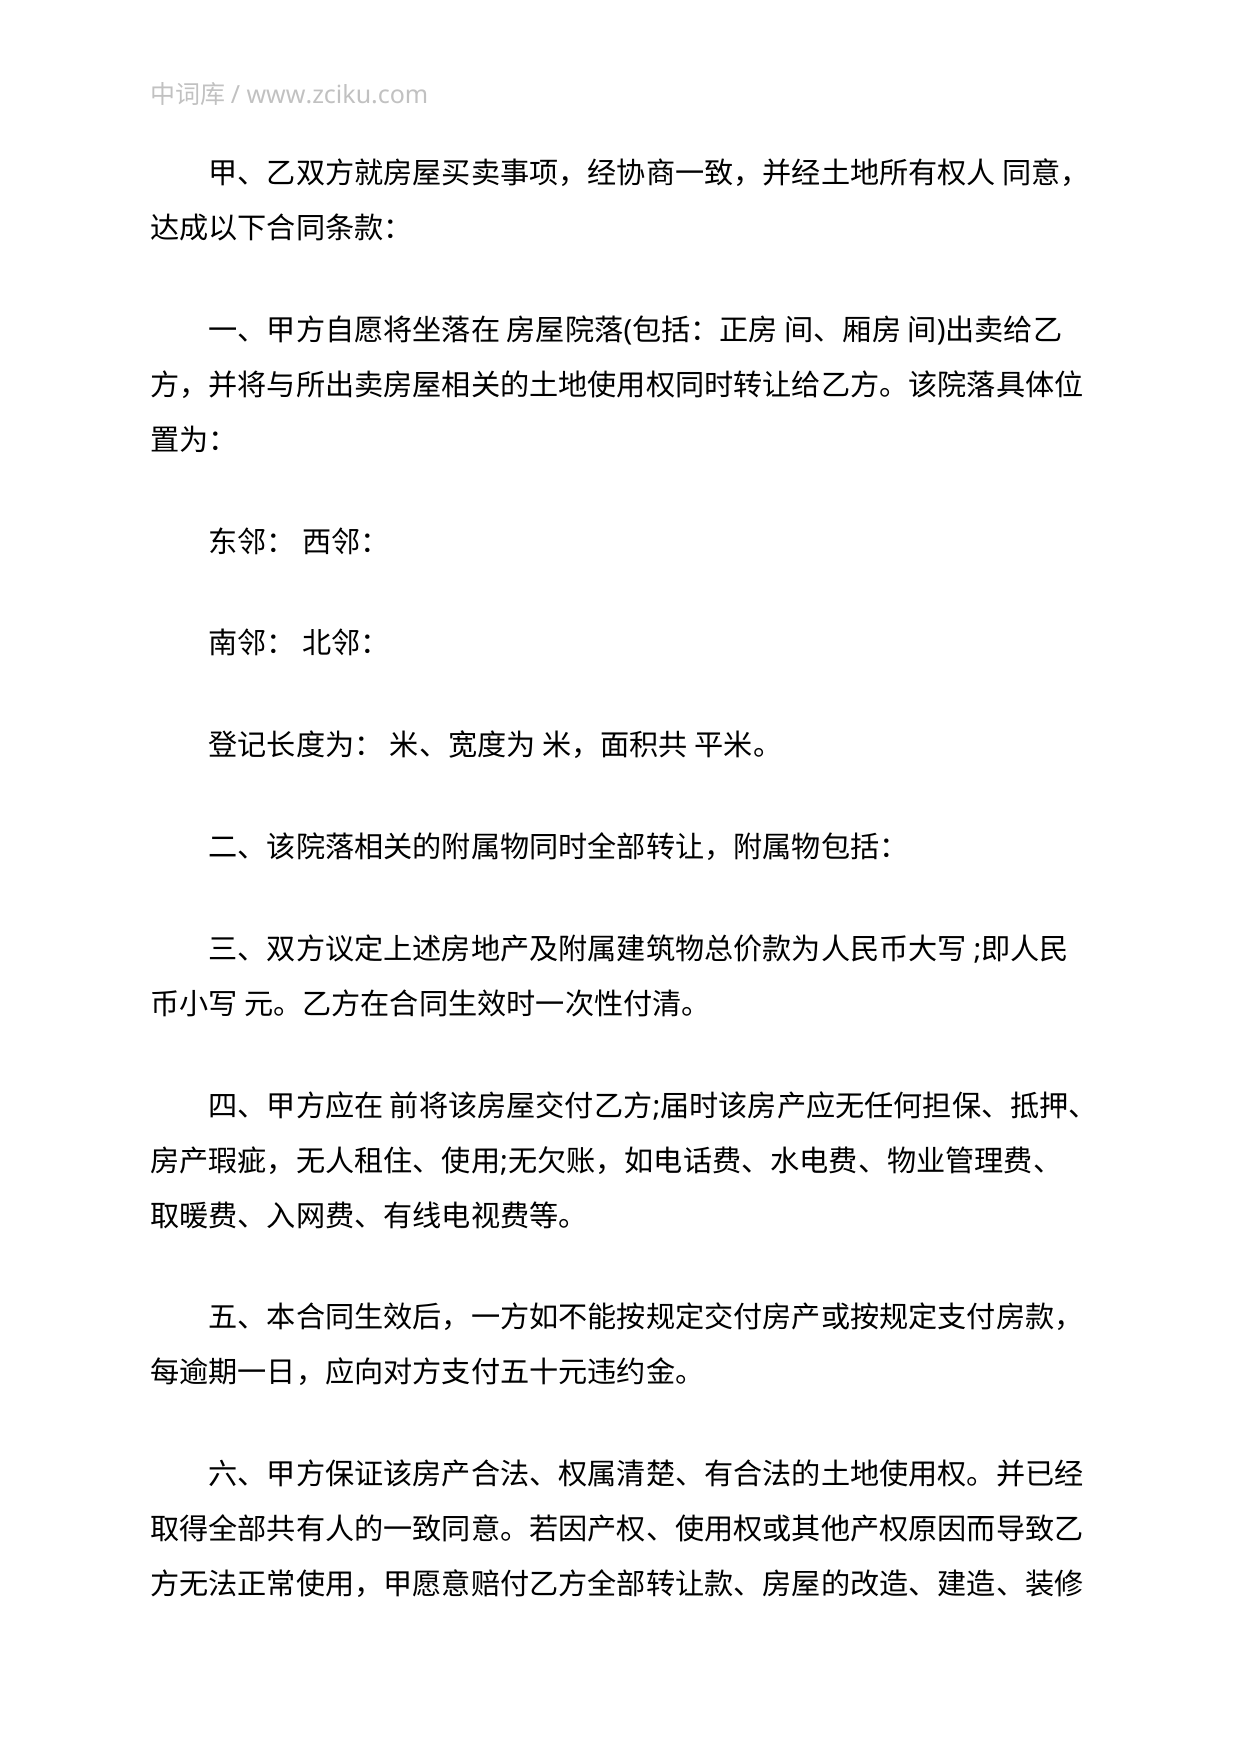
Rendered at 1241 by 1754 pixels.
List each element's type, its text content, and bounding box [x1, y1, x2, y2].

text 二、该院落相关的附属物同时全部转让，附属物包括： [150, 824, 1090, 866]
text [150, 1451, 1090, 1603]
text 一、甲方自愿将坐落在 房屋院落(包括：正房 间、厢房 间)出卖给乙方，并将与所出卖房屋相关的土地使用权同时转让给乙方。该院落具体位置为： [150, 307, 1090, 459]
text 东邻： 西邻： [150, 518, 1090, 561]
text 甲、乙双方就房屋买卖事项，经协商一致，并经土地所有权人 同意，达成以下合同条款： [150, 150, 1090, 247]
text 南邻： 北邻： [150, 620, 1090, 662]
text 四、甲方应在 前将该房屋交付乙方;届时该房产应无任何担保、抵押、房产瑕疵，无人租住、使用;无欠账，如电话费、水电费、物业管理费、取暖费、入网费、有线电视费等。 [150, 1082, 1090, 1234]
text 登记长度为： 米、宽度为 米，面积共 平米。 [150, 722, 1090, 764]
text 五、本合同生效后，一方如不能按规定交付房产或按规定支付房款，每逾期一日，应向对方支付五十元违约金。 [150, 1294, 1090, 1391]
text 三、双方议定上述房地产及附属建筑物总价款为人民币大写 ;即人民币小写 元。乙方在合同生效时一次性付清。 [150, 925, 1090, 1023]
